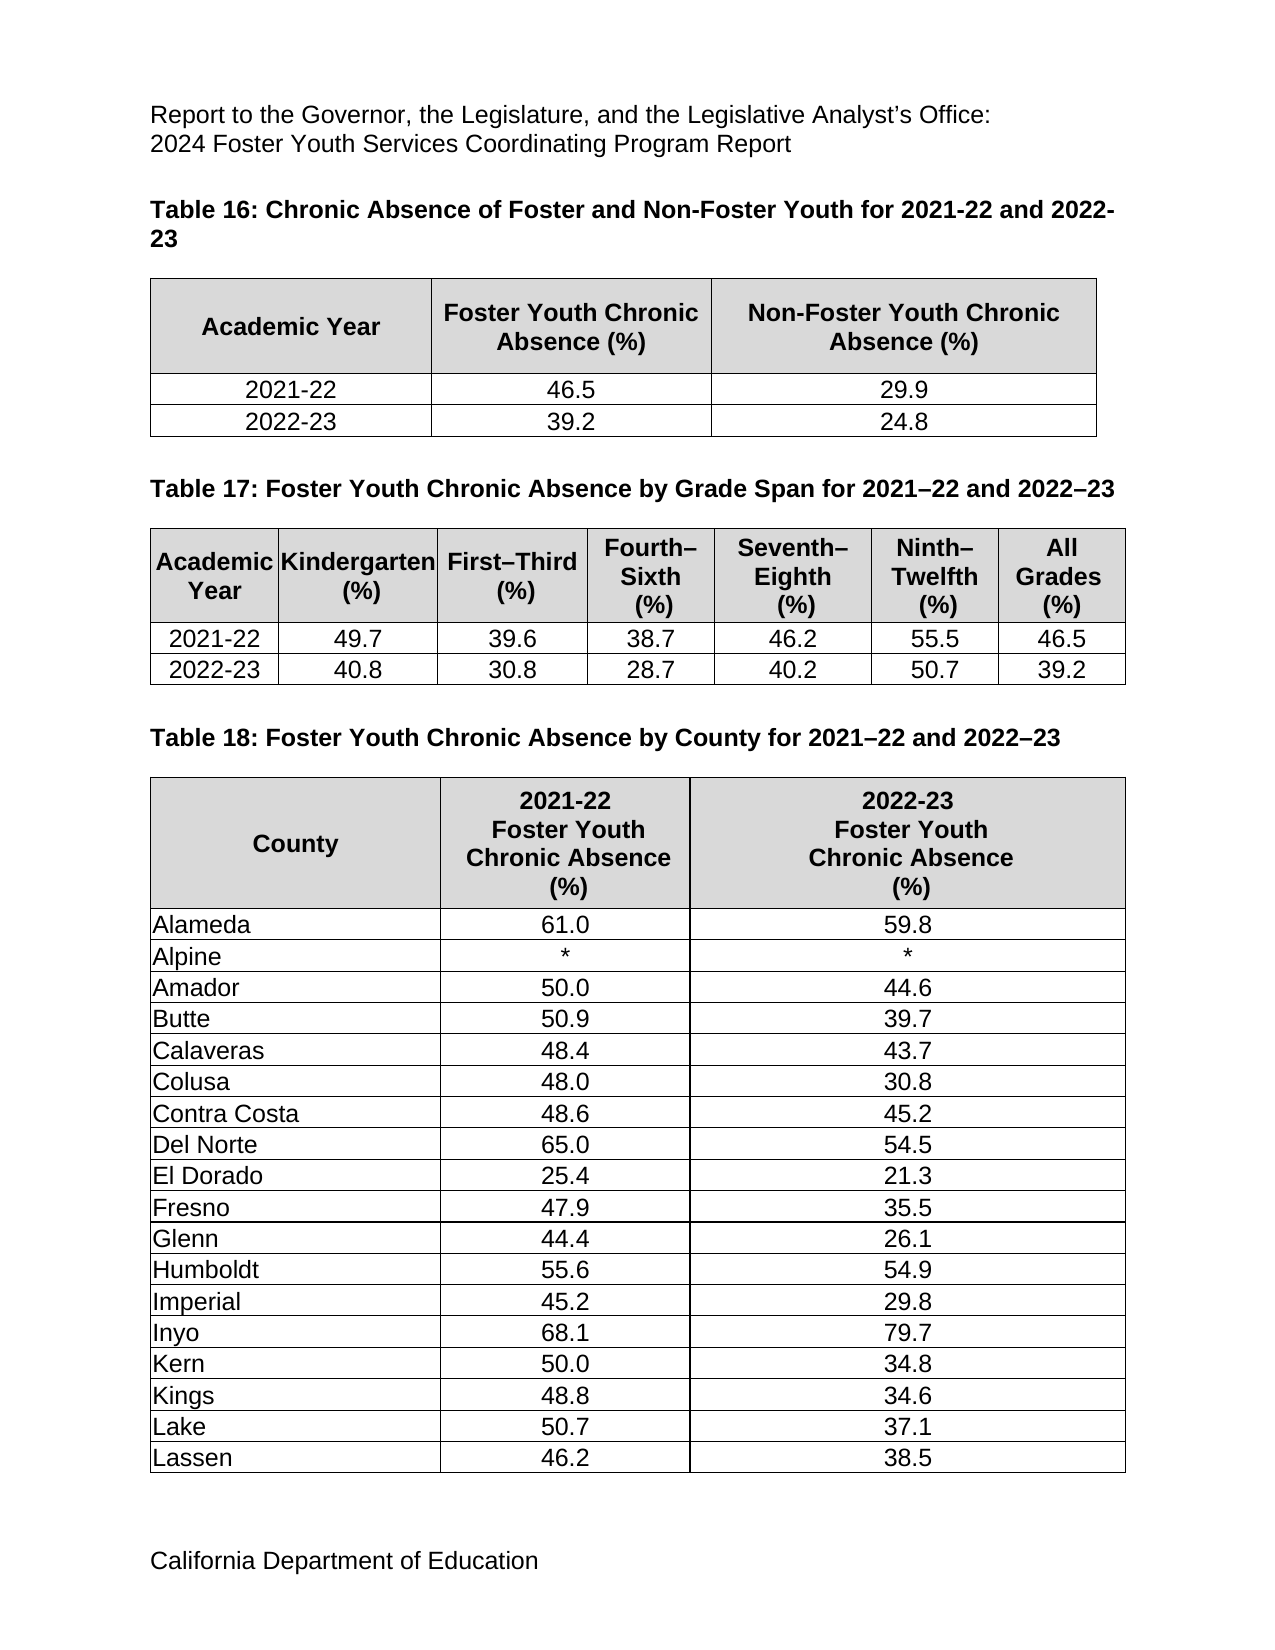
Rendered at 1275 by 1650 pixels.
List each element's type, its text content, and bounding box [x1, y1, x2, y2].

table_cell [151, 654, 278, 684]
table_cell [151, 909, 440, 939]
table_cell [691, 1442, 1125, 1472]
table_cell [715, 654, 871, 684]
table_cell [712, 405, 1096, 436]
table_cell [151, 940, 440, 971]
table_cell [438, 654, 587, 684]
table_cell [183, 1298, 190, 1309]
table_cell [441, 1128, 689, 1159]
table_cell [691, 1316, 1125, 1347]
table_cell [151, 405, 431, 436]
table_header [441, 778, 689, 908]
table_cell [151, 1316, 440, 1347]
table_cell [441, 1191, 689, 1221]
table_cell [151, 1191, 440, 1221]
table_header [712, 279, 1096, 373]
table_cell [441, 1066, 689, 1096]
subtitle Table 18: Foster Youth Chronic Absence by County for 2021–22 and 2022–23 [150, 723, 1125, 752]
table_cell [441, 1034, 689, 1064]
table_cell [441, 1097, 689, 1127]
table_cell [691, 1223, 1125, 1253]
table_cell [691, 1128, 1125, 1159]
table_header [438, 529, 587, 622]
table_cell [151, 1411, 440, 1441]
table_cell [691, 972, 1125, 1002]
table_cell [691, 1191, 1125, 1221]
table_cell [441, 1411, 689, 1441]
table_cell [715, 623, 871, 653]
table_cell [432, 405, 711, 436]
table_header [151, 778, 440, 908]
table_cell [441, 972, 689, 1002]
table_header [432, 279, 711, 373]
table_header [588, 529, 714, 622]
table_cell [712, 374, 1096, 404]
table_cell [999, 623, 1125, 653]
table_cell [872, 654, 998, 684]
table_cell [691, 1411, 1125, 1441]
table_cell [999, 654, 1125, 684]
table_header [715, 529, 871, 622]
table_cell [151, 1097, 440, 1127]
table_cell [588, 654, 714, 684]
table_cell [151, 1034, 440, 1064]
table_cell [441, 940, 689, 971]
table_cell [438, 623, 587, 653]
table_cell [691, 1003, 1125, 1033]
subtitle Table 17: Foster Youth Chronic Absence by Grade Span for 2021–22 and 2022–23 [150, 474, 1125, 503]
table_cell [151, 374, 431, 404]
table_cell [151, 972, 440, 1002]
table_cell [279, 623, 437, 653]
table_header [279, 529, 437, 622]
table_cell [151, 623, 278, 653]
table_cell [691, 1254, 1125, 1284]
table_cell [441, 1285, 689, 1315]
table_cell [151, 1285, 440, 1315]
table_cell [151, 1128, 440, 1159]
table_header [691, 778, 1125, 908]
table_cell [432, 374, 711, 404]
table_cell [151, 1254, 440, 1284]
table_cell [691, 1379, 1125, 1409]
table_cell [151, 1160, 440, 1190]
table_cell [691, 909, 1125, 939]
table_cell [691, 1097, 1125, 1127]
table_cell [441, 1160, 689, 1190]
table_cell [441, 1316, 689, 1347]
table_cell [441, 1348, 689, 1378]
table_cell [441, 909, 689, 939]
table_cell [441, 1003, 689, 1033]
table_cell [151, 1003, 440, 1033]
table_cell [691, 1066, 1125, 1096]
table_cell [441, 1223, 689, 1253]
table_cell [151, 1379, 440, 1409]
subtitle Table 16: Chronic Absence of Foster and Non-Foster Youth for 2021-22 and 2022-23 [150, 195, 1125, 252]
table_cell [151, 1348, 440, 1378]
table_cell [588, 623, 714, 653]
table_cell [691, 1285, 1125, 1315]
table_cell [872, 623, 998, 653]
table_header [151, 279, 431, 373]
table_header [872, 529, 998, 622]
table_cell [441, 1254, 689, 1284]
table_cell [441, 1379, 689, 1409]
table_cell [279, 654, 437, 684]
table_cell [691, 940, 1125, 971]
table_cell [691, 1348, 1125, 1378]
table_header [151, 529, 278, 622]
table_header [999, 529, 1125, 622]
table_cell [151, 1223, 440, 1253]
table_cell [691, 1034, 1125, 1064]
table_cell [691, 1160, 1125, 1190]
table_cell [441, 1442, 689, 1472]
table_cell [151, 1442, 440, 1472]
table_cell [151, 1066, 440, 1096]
